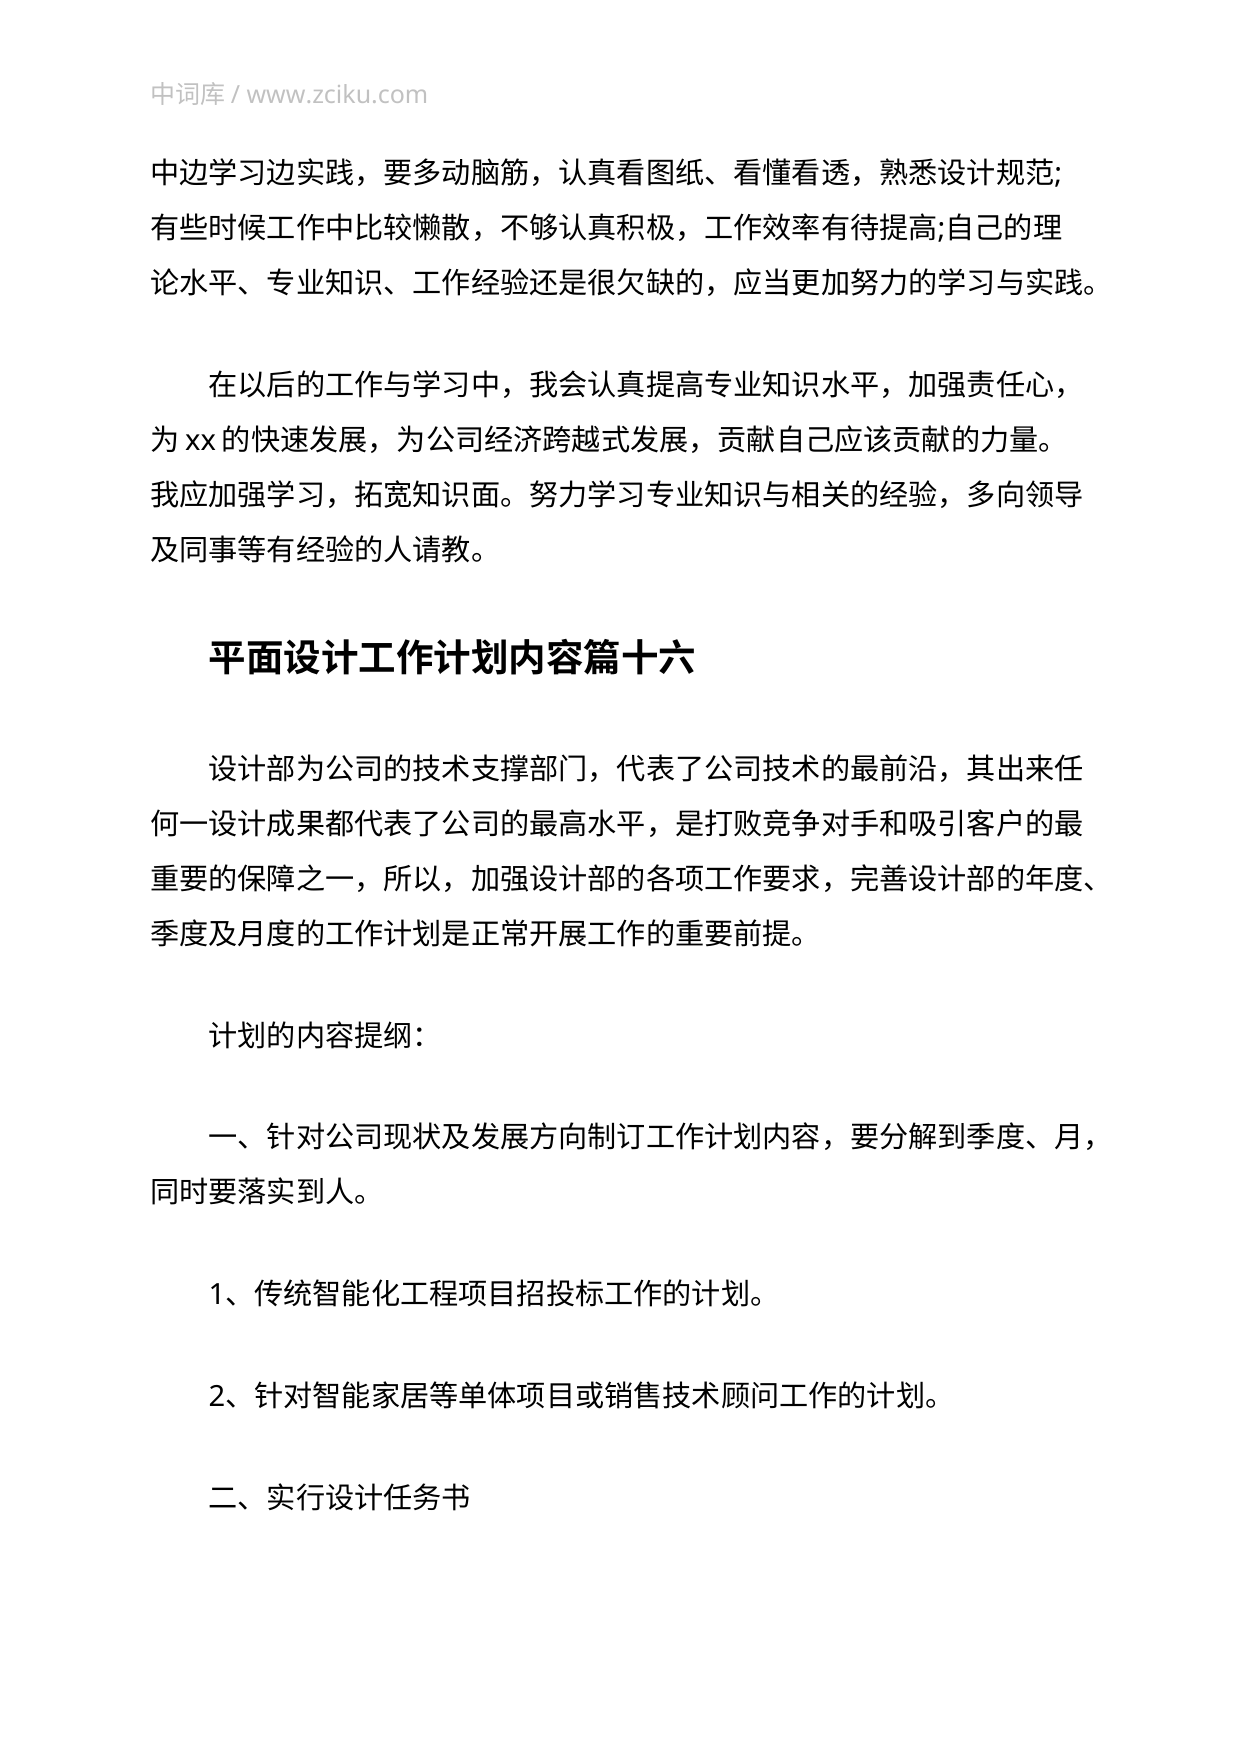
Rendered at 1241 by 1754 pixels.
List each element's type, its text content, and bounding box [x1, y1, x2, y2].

text 一、针对公司现状及发展方向制订工作计划内容，要分解到季度、月，同时要落实到人。 [150, 1114, 1090, 1211]
text 2、针对智能家居等单体项目或销售技术顾问工作的计划。 [150, 1373, 1090, 1415]
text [150, 150, 1090, 302]
text 二、实行设计任务书 [150, 1474, 1090, 1517]
text 在以后的工作与学习中，我会认真提高专业知识水平，加强责任心，为xx的快速发展，为公司经济跨越式发展，贡献自己应该贡献的力量。我应加强学习，拓宽知识面。努力学习专业知识与相关的经验，多向领导及同事等有经验的人请教。 [150, 362, 1090, 569]
text 平面设计工作计划内容篇十六 [150, 628, 1090, 683]
text 设计部为公司的技术支撑部门，代表了公司技术的最前沿，其出来任何一设计成果都代表了公司的最高水平，是打败竞争对手和吸引客户的最重要的保障之一，所以，加强设计部的各项工作要求，完善设计部的年度、季度及月度的工作计划是正常开展工作的重要前提。 [150, 746, 1090, 953]
text 1、传统智能化工程项目招投标工作的计划。 [150, 1271, 1090, 1313]
text 计划的内容提纲： [150, 1012, 1090, 1054]
